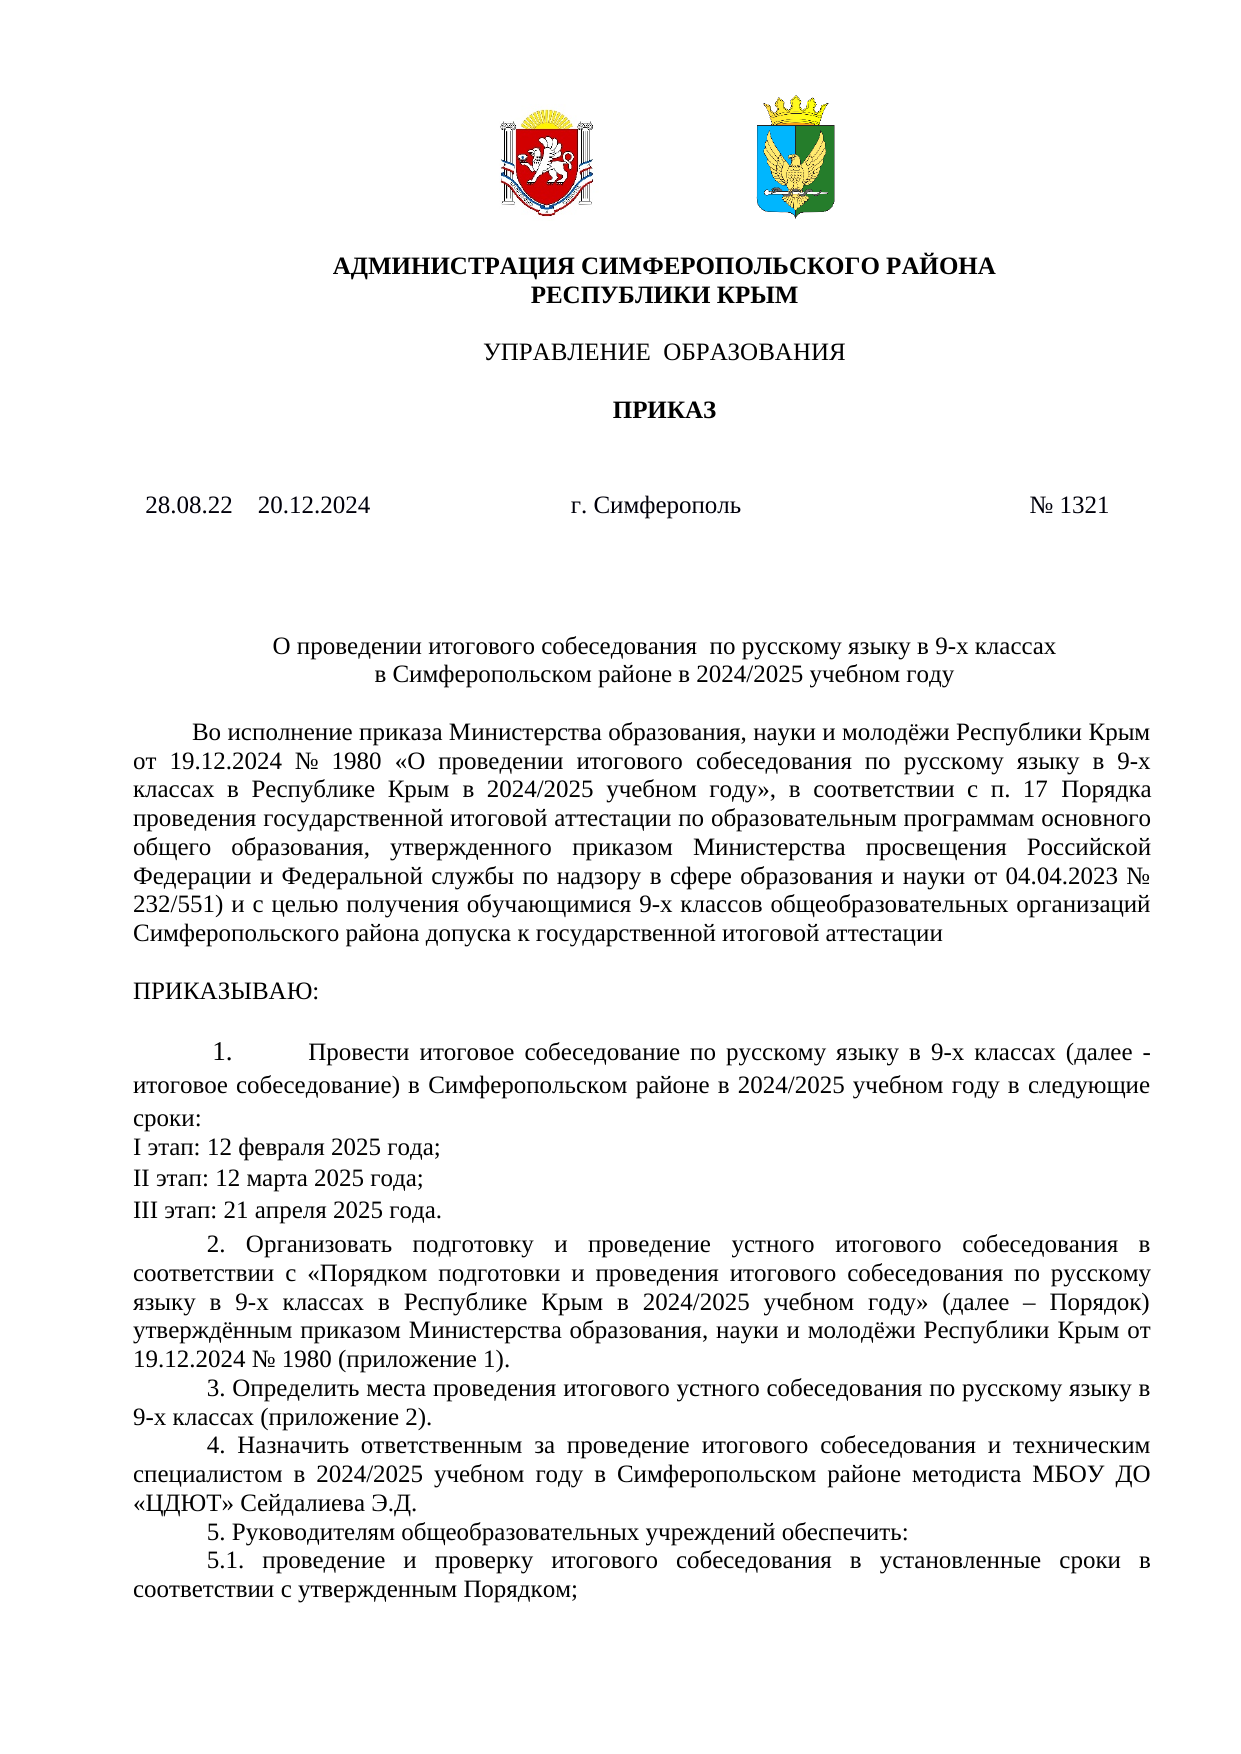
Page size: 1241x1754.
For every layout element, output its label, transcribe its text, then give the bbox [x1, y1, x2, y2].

text ПРИКАЗ [177, 395, 1152, 424]
text 3. Определить места проведения итогового устного собеседования по русскому языку в 9-х классах (приложение 2). [133, 1373, 1152, 1430]
table_header [222, 457, 1240, 602]
text в Симферопольском районе в 2024/2025 учебном году [177, 659, 1152, 688]
text ПРИКАЗЫВАЮ: [133, 976, 1152, 1004]
text АДМИНИСТРАЦИЯ СИМФЕРОПОЛЬСКОГО РАЙОНА [177, 251, 1152, 280]
text III этап: 21 апреля 2025 года. [133, 1197, 1152, 1224]
text РЕСПУБЛИКИ КРЫМ [177, 280, 1152, 309]
text УПРАВЛЕНИЕ ОБРАЗОВАНИЯ [177, 337, 1152, 366]
text 5. Руководителям общеобразовательных учреждений обеспечить: [133, 1517, 1152, 1545]
text 5.1. проведение и проверку итогового собеседования в установленные сроки в соответствии с утвержденным Порядком; [133, 1545, 1152, 1603]
text О проведении итогового собеседования по русскому языку в 9-х классах [177, 631, 1152, 659]
text II этап: 12 марта 2025 года; [133, 1165, 1152, 1192]
text 4. Назначить ответственным за проведение итогового собеседования и техническим специалистом в 2024/2025 учебном году в Симферопольском районе методиста МБОУ ДО «ЦДЮТ» Сейдалиева Э.Д. [133, 1430, 1152, 1517]
text I этап: 12 февраля 2025 года; [133, 1133, 1152, 1160]
picture [744, 93, 848, 234]
list Провести итоговое собеседование по русскому языку в 9-х классах (далее - итоговое собеседование) в Симферопольском районе в 2024/2025 учебном году в следующие сроки: [133, 1033, 1152, 1133]
text Во исполнение приказа Министерства образования, науки и молодёжи Республики Крым от 19.12.2024 № 1980 «О проведении итогового собеседования по русскому языку в 9-х классах в Республике Крым в 2024/2025 учебном году», в соответствии с п. 17 Порядка проведения государственной итоговой аттестации по образовательным программам основного общего образования, утвержденного приказом Министерства просвещения Российской Федерации и Федеральной службы по надзору в сфере образования и науки от 04.04.2023 № 232/551) и с целью получения обучающимися 9-х классов общеобразовательных организаций Симферопольского района допуска к государственной итоговой аттестации [133, 717, 1152, 947]
text 2. Организовать подготовку и проведение устного итогового собеседования в соответствии с «Порядком подготовки и проведения итогового собеседования по русскому языку в 9-х классах в Республике Крым в 2024/2025 учебном году» (далее – Порядок) утверждённым приказом Министерства образования, науки и молодёжи Республики Крым от 19.12.2024 № 1980 (приложение 1). [133, 1229, 1152, 1373]
picture [488, 104, 605, 221]
